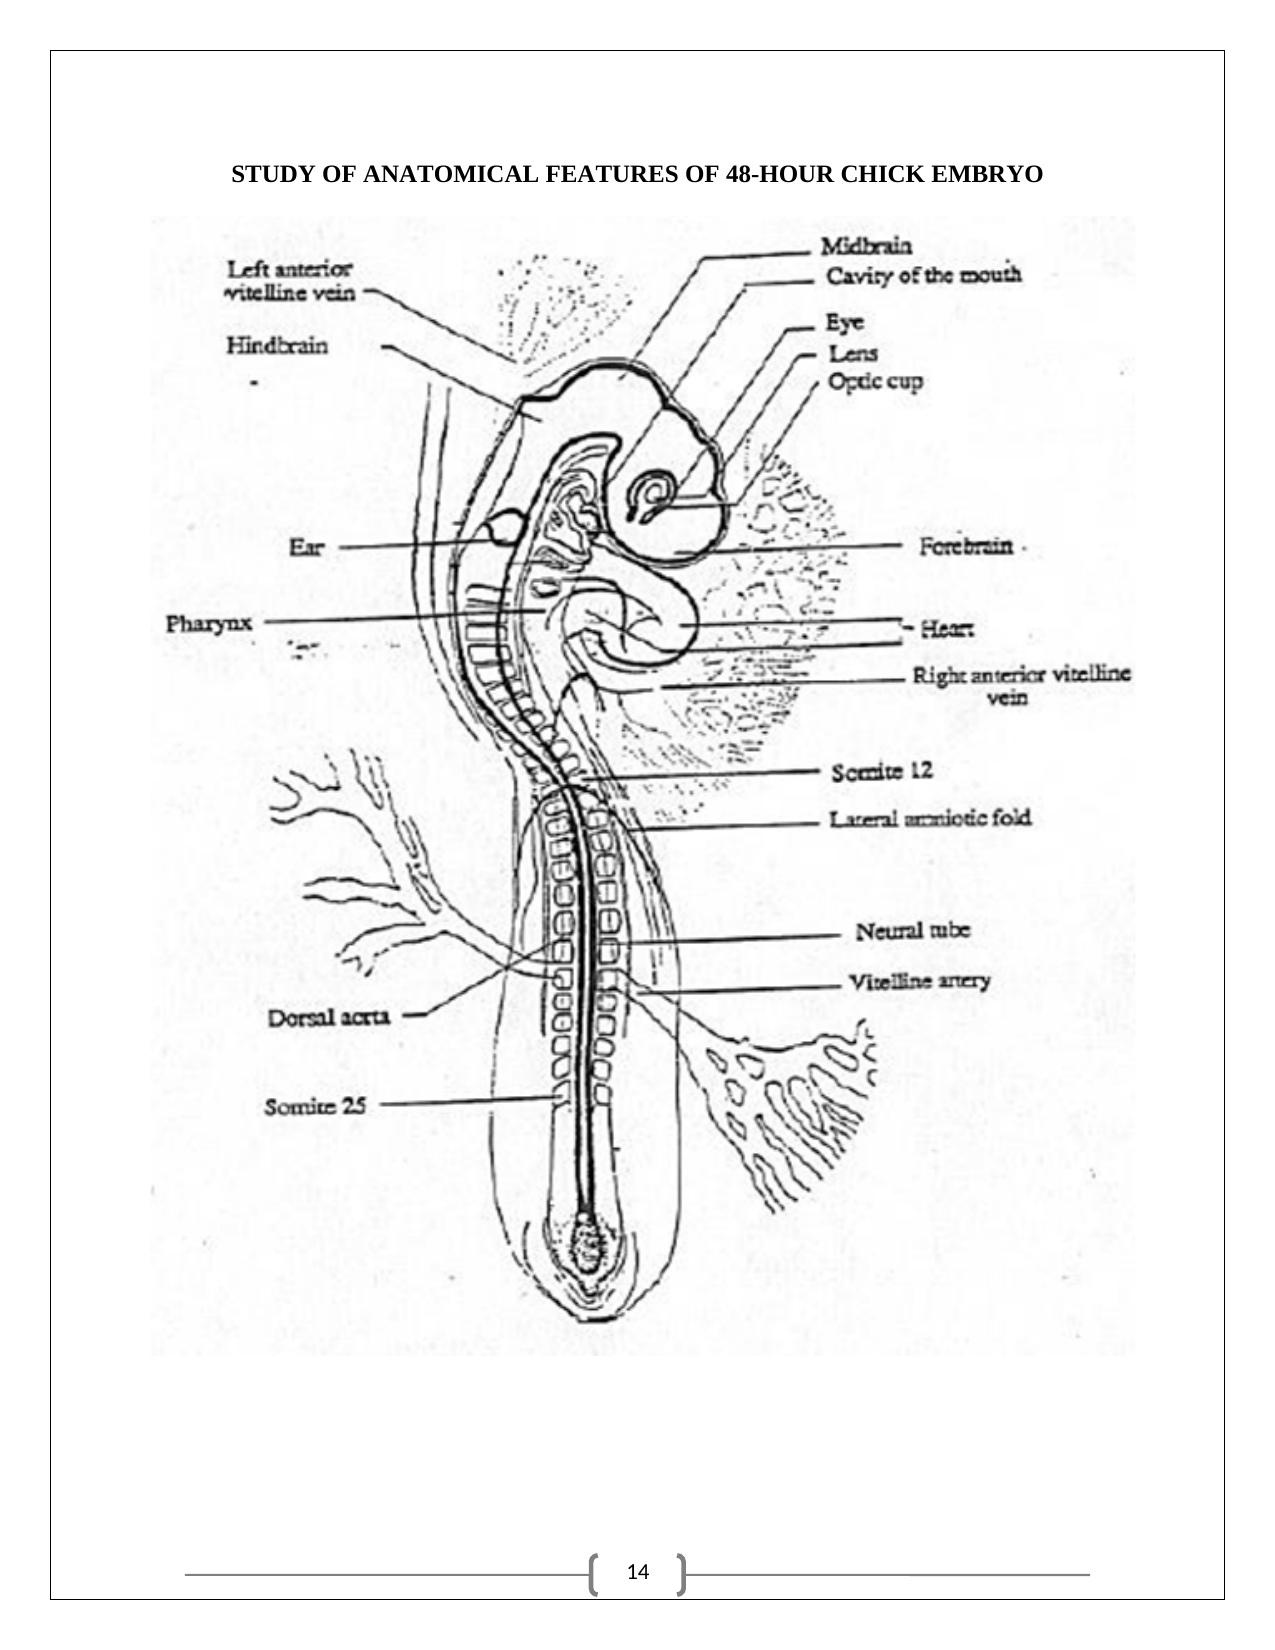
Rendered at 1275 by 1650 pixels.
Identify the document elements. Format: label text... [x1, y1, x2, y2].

text STUDY OF ANATOMICAL FEATURES OF 48-HOUR CHICK EMBRYO [150, 150, 1125, 187]
picture [150, 216, 1136, 1356]
